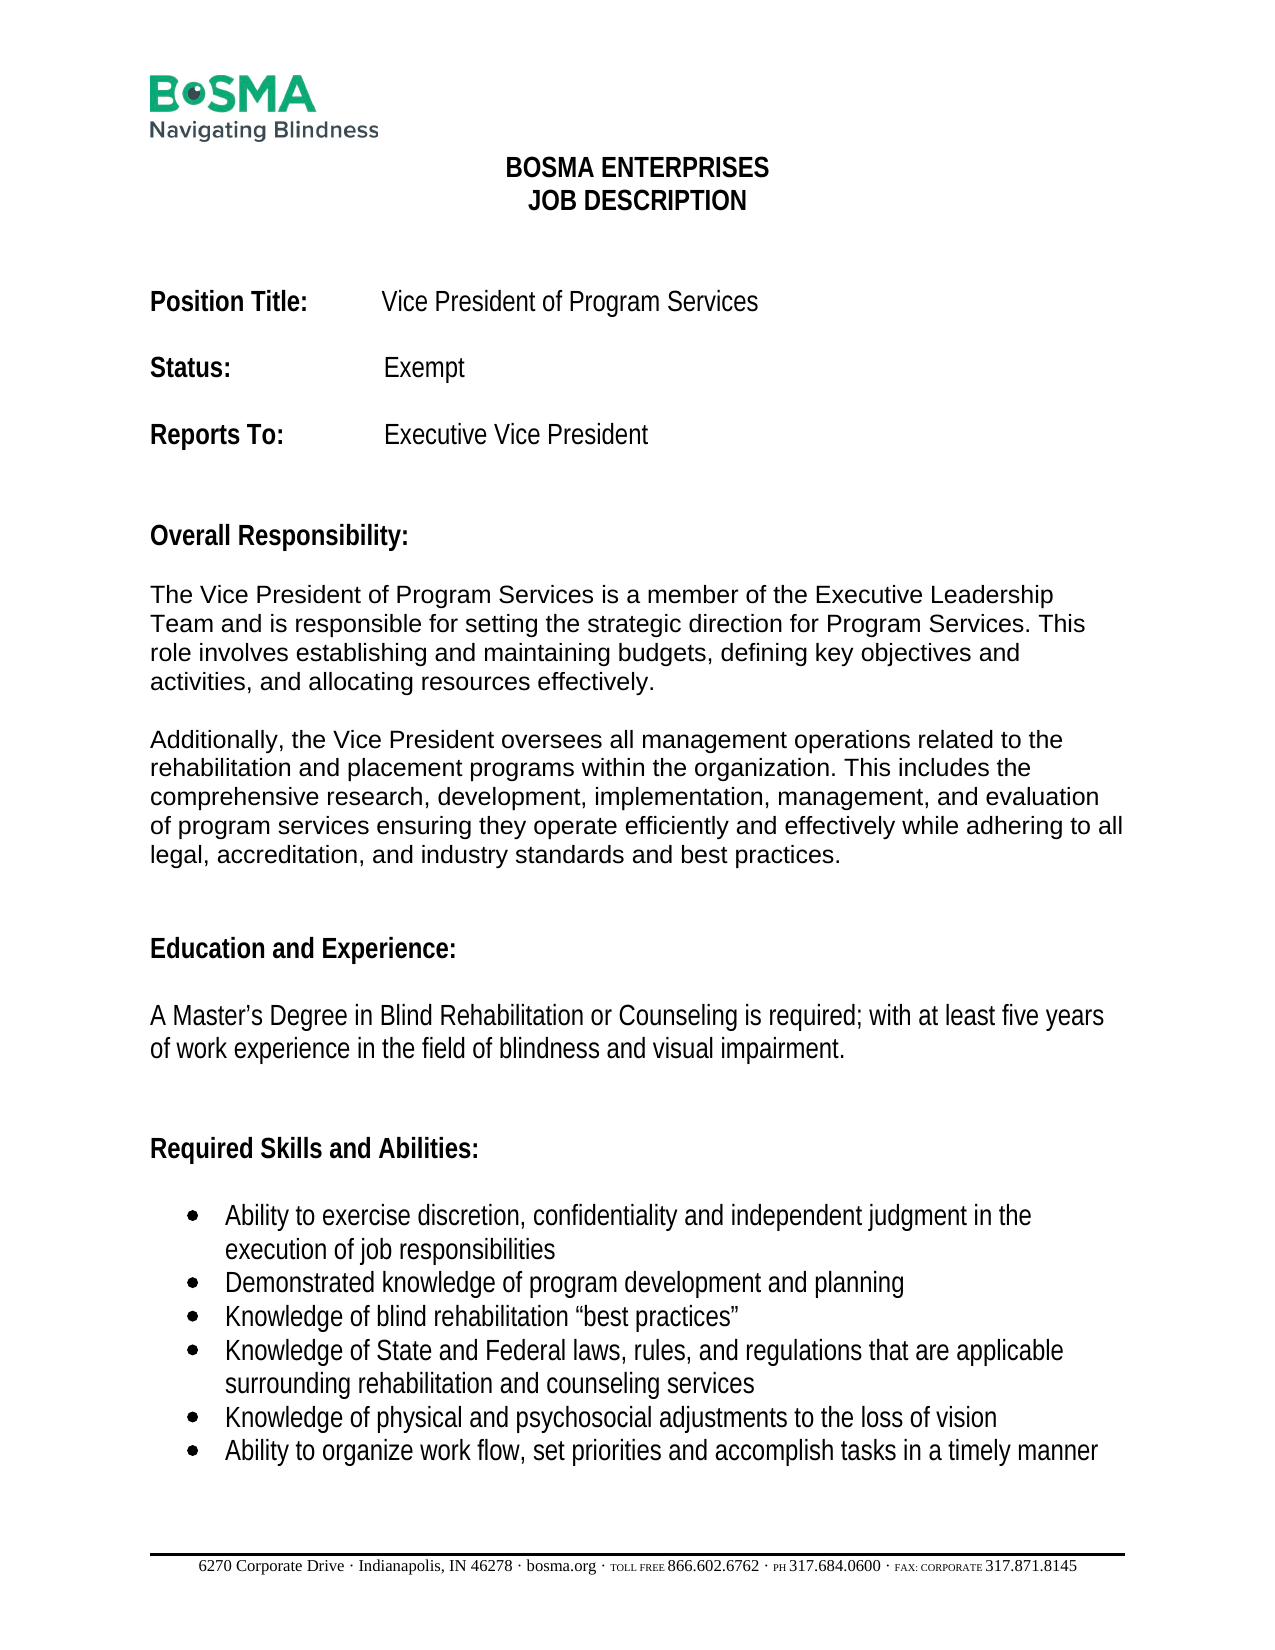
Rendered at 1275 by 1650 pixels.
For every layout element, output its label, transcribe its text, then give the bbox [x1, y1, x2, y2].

list Ability to organize work flow, set priorities and accomplish tasks in a timely manner [187, 1433, 1125, 1467]
text BOSMA ENTERPRISES [150, 150, 1125, 183]
text Reports To: Executive Vice President [150, 417, 1125, 451]
text Status: Exempt [150, 351, 1125, 384]
text Education and Experience: [150, 931, 1125, 964]
list Knowledge of blind rehabilitation “best practices” [187, 1299, 1125, 1333]
text Position Title: Vice President of Program Services [150, 284, 1125, 317]
picture [150, 75, 378, 142]
text Required Skills and Abilities: [150, 1132, 1125, 1165]
text Additionally, the Vice President oversees all management operations related to the rehabilitation and placement programs within the organization. This includes the comprehensive research, development, implementation, management, and evaluation of program services ensuring they operate efficiently and effectively while adhering to all legal, accreditation, and industry standards and best practices. [150, 724, 1125, 868]
text A Master’s Degree in Blind Rehabilitation or Counseling is required; with at least five years of work experience in the field of blindness and visual impairment. [150, 998, 1125, 1065]
list Knowledge of State and Federal laws, rules, and regulations that are applicable surrounding rehabilitation and counseling services [187, 1333, 1125, 1400]
list Demonstrated knowledge of program development and planning [187, 1266, 1125, 1299]
text The Vice President of Program Services is a member of the Executive Leadership Team and is responsible for setting the strategic direction for Program Services. This role involves establishing and maintaining budgets, defining key objectives and activities, and allocating resources effectively. [150, 580, 1125, 695]
text JOB DESCRIPTION [150, 183, 1125, 217]
text Overall Responsibility: [150, 518, 1125, 551]
list Knowledge of physical and psychosocial adjustments to the loss of vision [187, 1400, 1125, 1433]
list Ability to exercise discretion, confidentiality and independent judgment in the execution of job responsibilities [187, 1198, 1125, 1266]
